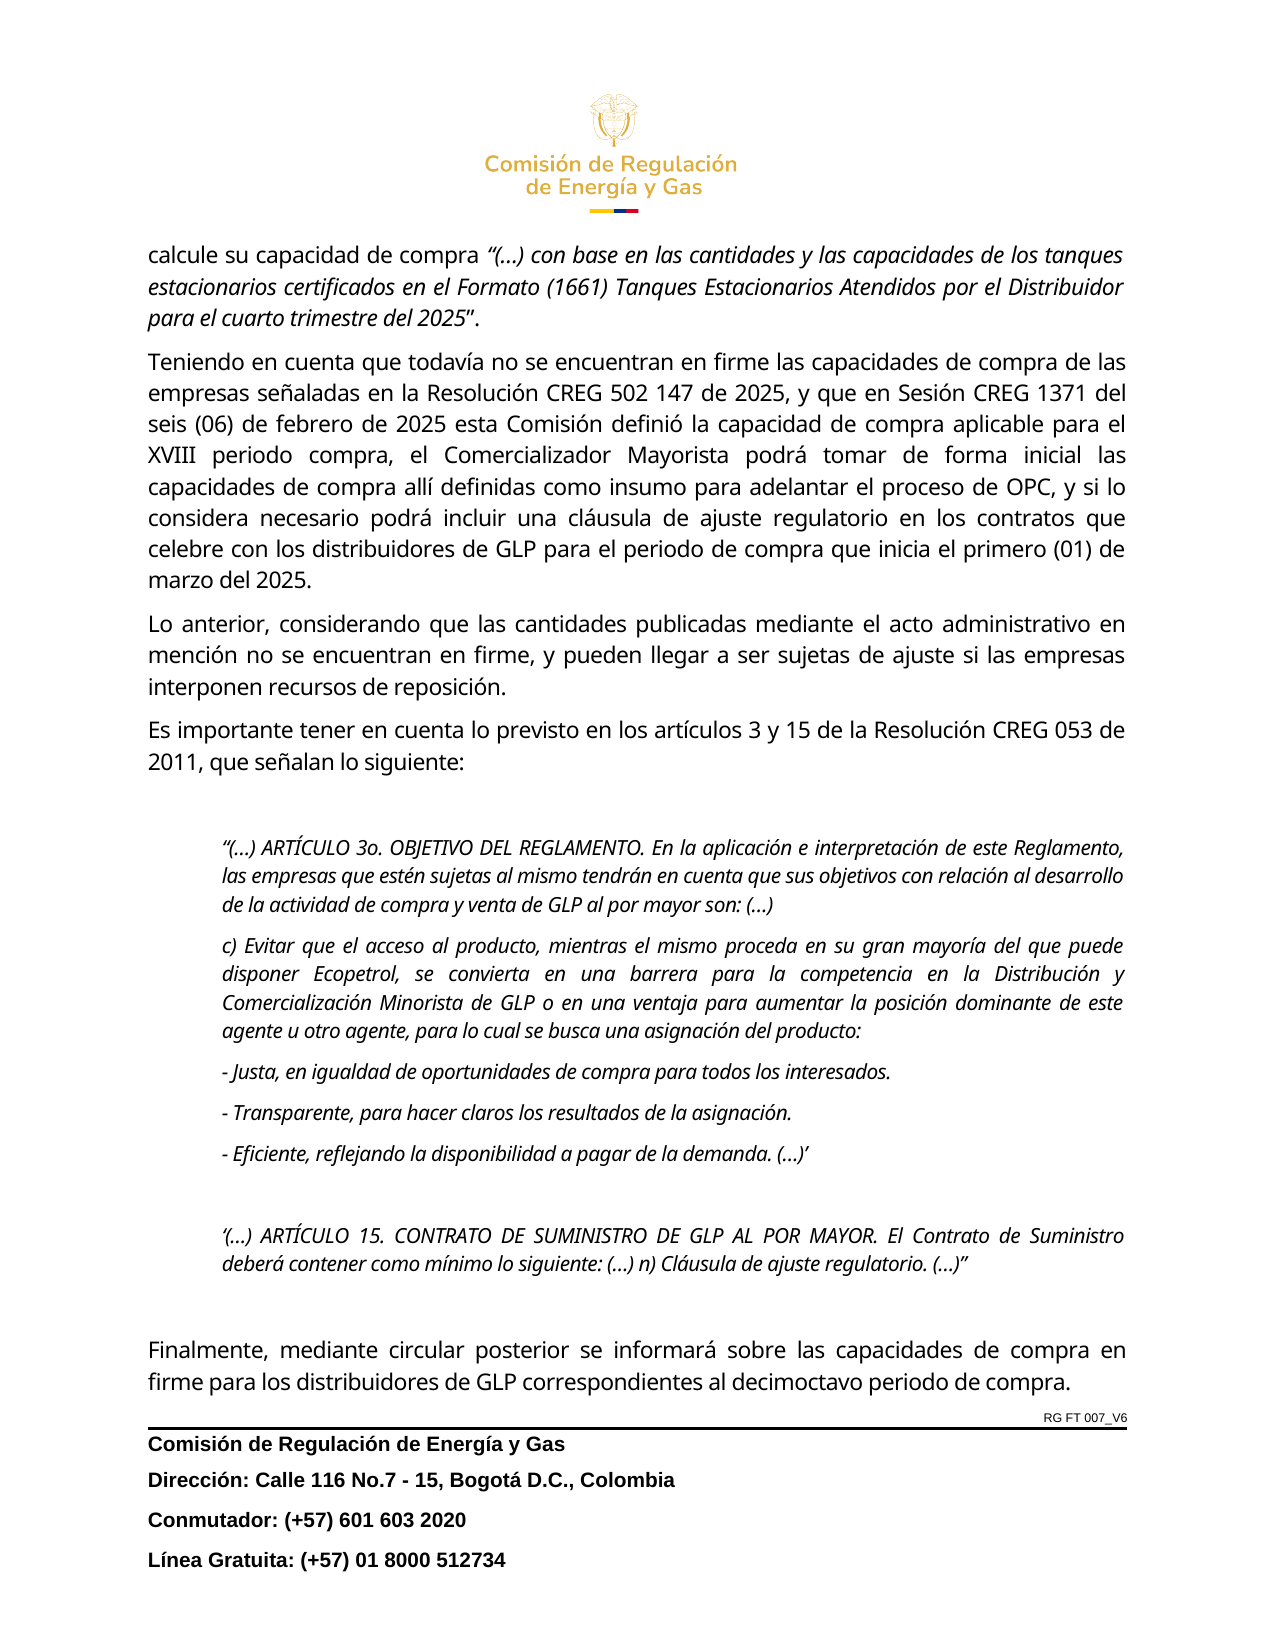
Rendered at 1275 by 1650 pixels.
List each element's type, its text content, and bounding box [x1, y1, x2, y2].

text - Eficiente, reflejando la disponibilidad a pagar de la demanda. (…)’ [222, 1139, 1127, 1168]
text “(…) ARTÍCULO 3o. OBJETIVO DEL REGLAMENTO. En la aplicación e interpretación de este Reglamento, las empresas que estén sujetas al mismo tendrán en cuenta que sus objetivos con relación al desarrollo de la actividad de compra y venta de GLP al por mayor son: (…) [222, 833, 1127, 918]
text - Justa, en igualdad de oportunidades de compra para todos los interesados. [222, 1057, 1127, 1086]
text Lo anterior, considerando que las cantidades publicadas mediante el acto administrativo en mención no se encuentran en firme, y pueden llegar a ser sujetas de ajuste si las empresas interponen recursos de reposición. [148, 608, 1127, 702]
text Finalmente, mediante circular posterior se informará sobre las capacidades de compra en firme para los distribuidores de GLP correspondientes al decimoctavo periodo de compra. [148, 1334, 1127, 1397]
text Teniendo en cuenta que todavía no se encuentran en firme las capacidades de compra de las empresas señaladas en la Resolución CREG 502 147 de 2025, y que en Sesión CREG 1371 del seis (06) de febrero de 2025 esta Comisión definió la capacidad de compra aplicable para el XVIII periodo compra, el Comercializador Mayorista podrá tomar de forma inicial las capacidades de compra allí definidas como insumo para adelantar el proceso de OPC, y si lo considera necesario podrá incluir una cláusula de ajuste regulatorio en los contratos que celebre con los distribuidores de GLP para el periodo de compra que inicia el primero (01) de marzo del 2025. [148, 346, 1127, 596]
text Es importante tener en cuenta lo previsto en los artículos 3 y 15 de la Resolución CREG 053 de 2011, que señalan lo siguiente: [148, 714, 1127, 777]
text ‘(…) ARTÍCULO 15. CONTRATO DE SUMINISTRO DE GLP AL POR MAYOR. El Contrato de Suministro deberá contener como mínimo lo siguiente: (…) n) Cláusula de ajuste regulatorio. (…)” [222, 1221, 1127, 1278]
text c) Evitar que el acceso al producto, mientras el mismo proceda en su gran mayoría del que puede disponer Ecopetrol, se convierta en una barrera para la competencia en la Distribución y Comercialización Minorista de GLP o en una ventaja para aumentar la posición dominante de este agente u otro agente, para lo cual se busca una asignación del producto: [222, 931, 1127, 1045]
text - Transparente, para hacer claros los resultados de la asignación. [222, 1098, 1127, 1127]
picture [484, 94, 744, 213]
